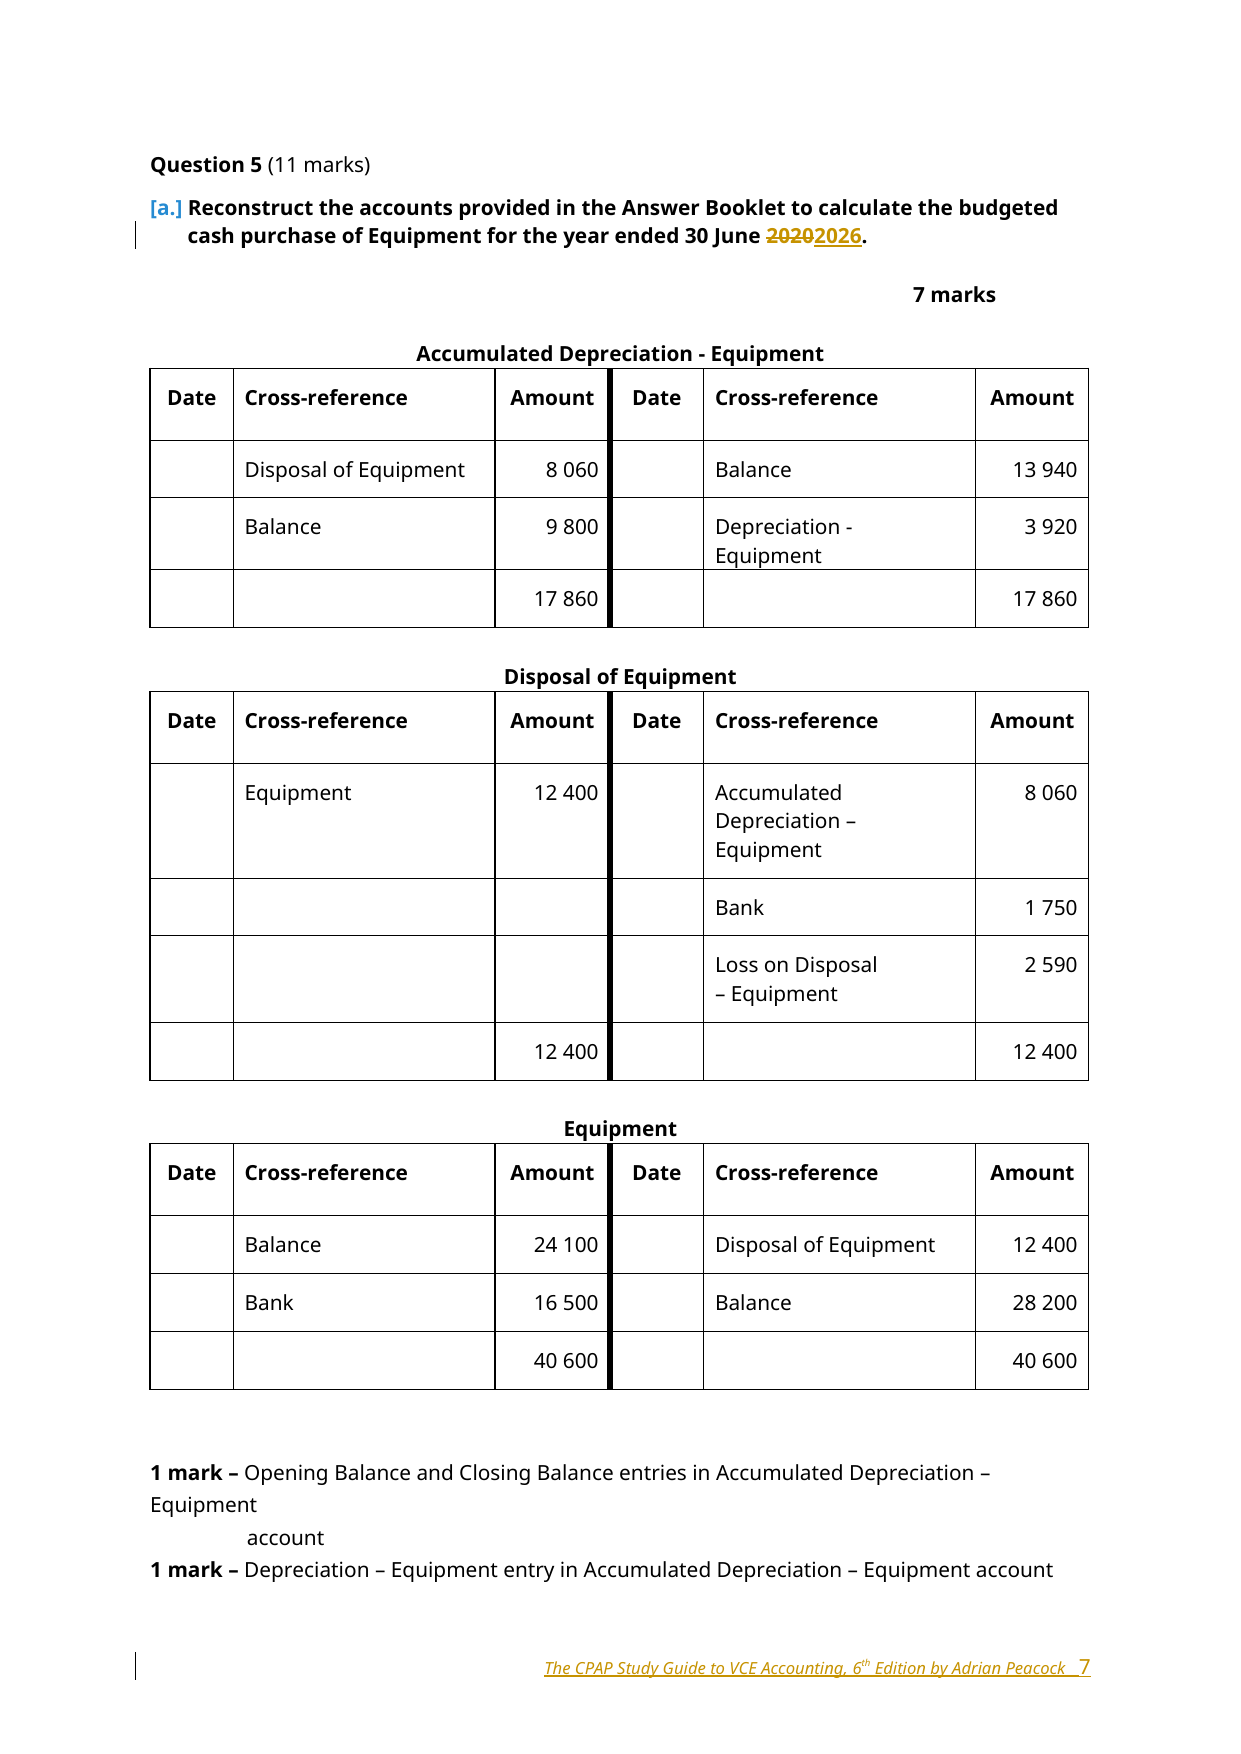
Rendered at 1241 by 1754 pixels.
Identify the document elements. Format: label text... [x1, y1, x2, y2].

table_cell Disposal of Equipment [704, 1216, 975, 1273]
table_cell [151, 570, 233, 627]
table_cell [704, 1023, 975, 1079]
table_cell [234, 1332, 494, 1389]
table_header Amount [496, 369, 607, 439]
table_cell 40 600 [496, 1332, 607, 1389]
table_cell 1 750 [976, 879, 1088, 935]
table_cell 13 940 [976, 441, 1088, 497]
table_header Cross-reference [704, 369, 975, 439]
text 7 marks [225, 280, 1090, 308]
table_header Cross-reference [234, 369, 494, 439]
table_header Cross-reference [234, 692, 494, 763]
table_cell 12 400 [496, 1023, 607, 1079]
table_header Amount [976, 692, 1088, 763]
table_cell [496, 936, 607, 1022]
table_cell [234, 936, 494, 1022]
table_header Amount [496, 1144, 607, 1215]
table_header Amount [976, 1144, 1088, 1215]
table_cell Balance [704, 1274, 975, 1331]
table_cell 17 860 [496, 570, 607, 627]
table_cell [151, 441, 233, 497]
table_cell 8 060 [496, 441, 607, 497]
table_cell [151, 879, 233, 935]
table_cell Bank [234, 1274, 494, 1331]
text 1 mark – Depreciation – Equipment entry in Accumulated Depreciation – Equipment account [150, 1556, 1090, 1584]
table_header Amount [976, 369, 1088, 439]
text Accumulated Depreciation - Equipment [150, 339, 1090, 367]
table_header Date [151, 1144, 233, 1215]
table_cell 9 800 [496, 498, 607, 569]
table_cell 12 400 [496, 764, 607, 878]
table_cell [613, 879, 703, 935]
table_cell 16 500 [496, 1274, 607, 1331]
text Disposal of Equipment [150, 662, 1090, 691]
table_header Amount [496, 692, 607, 763]
table_cell 17 860 [976, 570, 1088, 627]
table_cell [151, 936, 233, 1022]
text 1 mark – Opening Balance and Closing Balance entries in Accumulated Depreciation – Equipment [150, 1458, 1090, 1519]
table_header Cross-reference [704, 692, 975, 763]
table_cell 2 590 [976, 936, 1088, 1022]
table_cell [704, 570, 975, 627]
table_cell 24 100 [496, 1216, 607, 1273]
table_cell [613, 570, 703, 627]
table_header Date [613, 1144, 703, 1215]
table_cell Accumulated Depreciation – Equipment [704, 764, 975, 878]
table_header Date [613, 369, 703, 439]
table_cell [613, 936, 703, 1022]
table_header Date [151, 692, 233, 763]
table_header Date [151, 369, 233, 439]
text account [150, 1523, 1090, 1551]
table_cell [613, 1332, 703, 1389]
table_cell [151, 764, 233, 878]
table_cell [234, 879, 494, 935]
text Question 5 (11 marks) [150, 150, 1090, 178]
table_cell 12 400 [976, 1216, 1088, 1273]
table_cell Bank [704, 879, 975, 935]
table_cell Balance [234, 498, 494, 569]
table_cell Equipment [234, 764, 494, 878]
table_cell [151, 1274, 233, 1331]
table_cell [704, 1332, 975, 1389]
table_header Date [613, 692, 703, 763]
table_cell [613, 1023, 703, 1079]
table_cell [151, 498, 233, 569]
table_cell [234, 570, 494, 627]
table_cell [613, 498, 703, 569]
table_cell [234, 1023, 494, 1079]
table_cell 3 920 [976, 498, 1088, 569]
table_cell [151, 1023, 233, 1079]
table_cell [151, 1332, 233, 1389]
table_header Cross-reference [704, 1144, 975, 1215]
table_cell [613, 1216, 703, 1273]
table_cell Depreciation - Equipment [704, 498, 975, 569]
table_cell 8 060 [976, 764, 1088, 878]
text Equipment [150, 1114, 1090, 1143]
table_cell Balance [704, 441, 975, 497]
table_cell [613, 441, 703, 497]
table_header Cross-reference [234, 1144, 494, 1215]
table_cell Loss on Disposal – Equipment [704, 936, 975, 1022]
table_cell [151, 1216, 233, 1273]
list Reconstruct the accounts provided in the Answer Booklet to calculate the budgeted cash purchase of Equipment for the year ended 30 June . [150, 193, 1090, 249]
table_cell Balance [234, 1216, 494, 1273]
table_cell 28 200 [976, 1274, 1088, 1331]
table_cell [613, 764, 703, 878]
table_cell [496, 879, 607, 935]
table_cell [613, 1274, 703, 1331]
table_cell Disposal of Equipment [234, 441, 494, 497]
table_cell 12 400 [976, 1023, 1088, 1079]
table_cell 40 600 [976, 1332, 1088, 1389]
